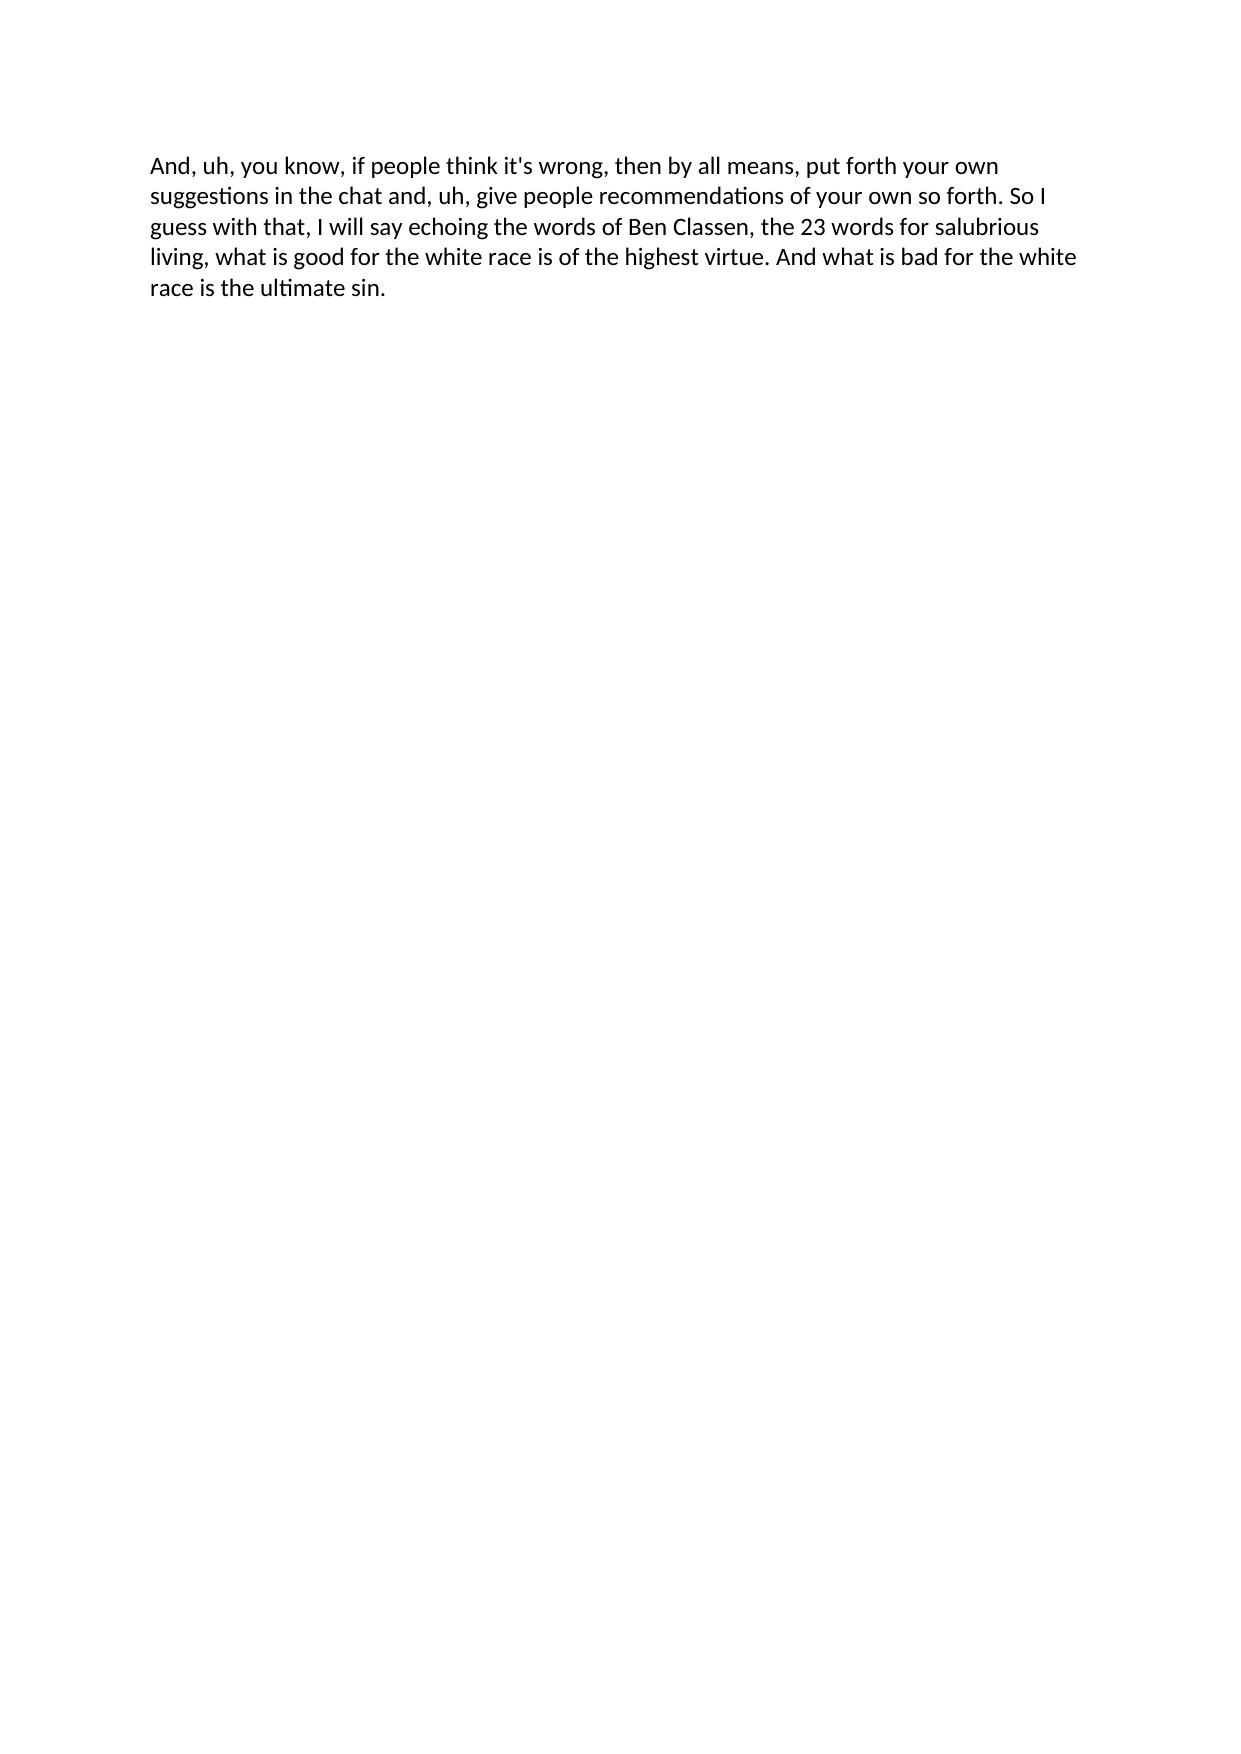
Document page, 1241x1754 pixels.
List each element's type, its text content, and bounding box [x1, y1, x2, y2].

text And, uh, you know, if people think it's wrong, then by all means, put forth your own suggestions in the chat and, uh, give people recommendations of your own so forth. So I guess with that, I will say echoing the words of Ben Classen, the 23 words for salubrious living, what is good for the white race is of the highest virtue. And what is bad for the white race is the ultimate sin. [150, 150, 1090, 303]
